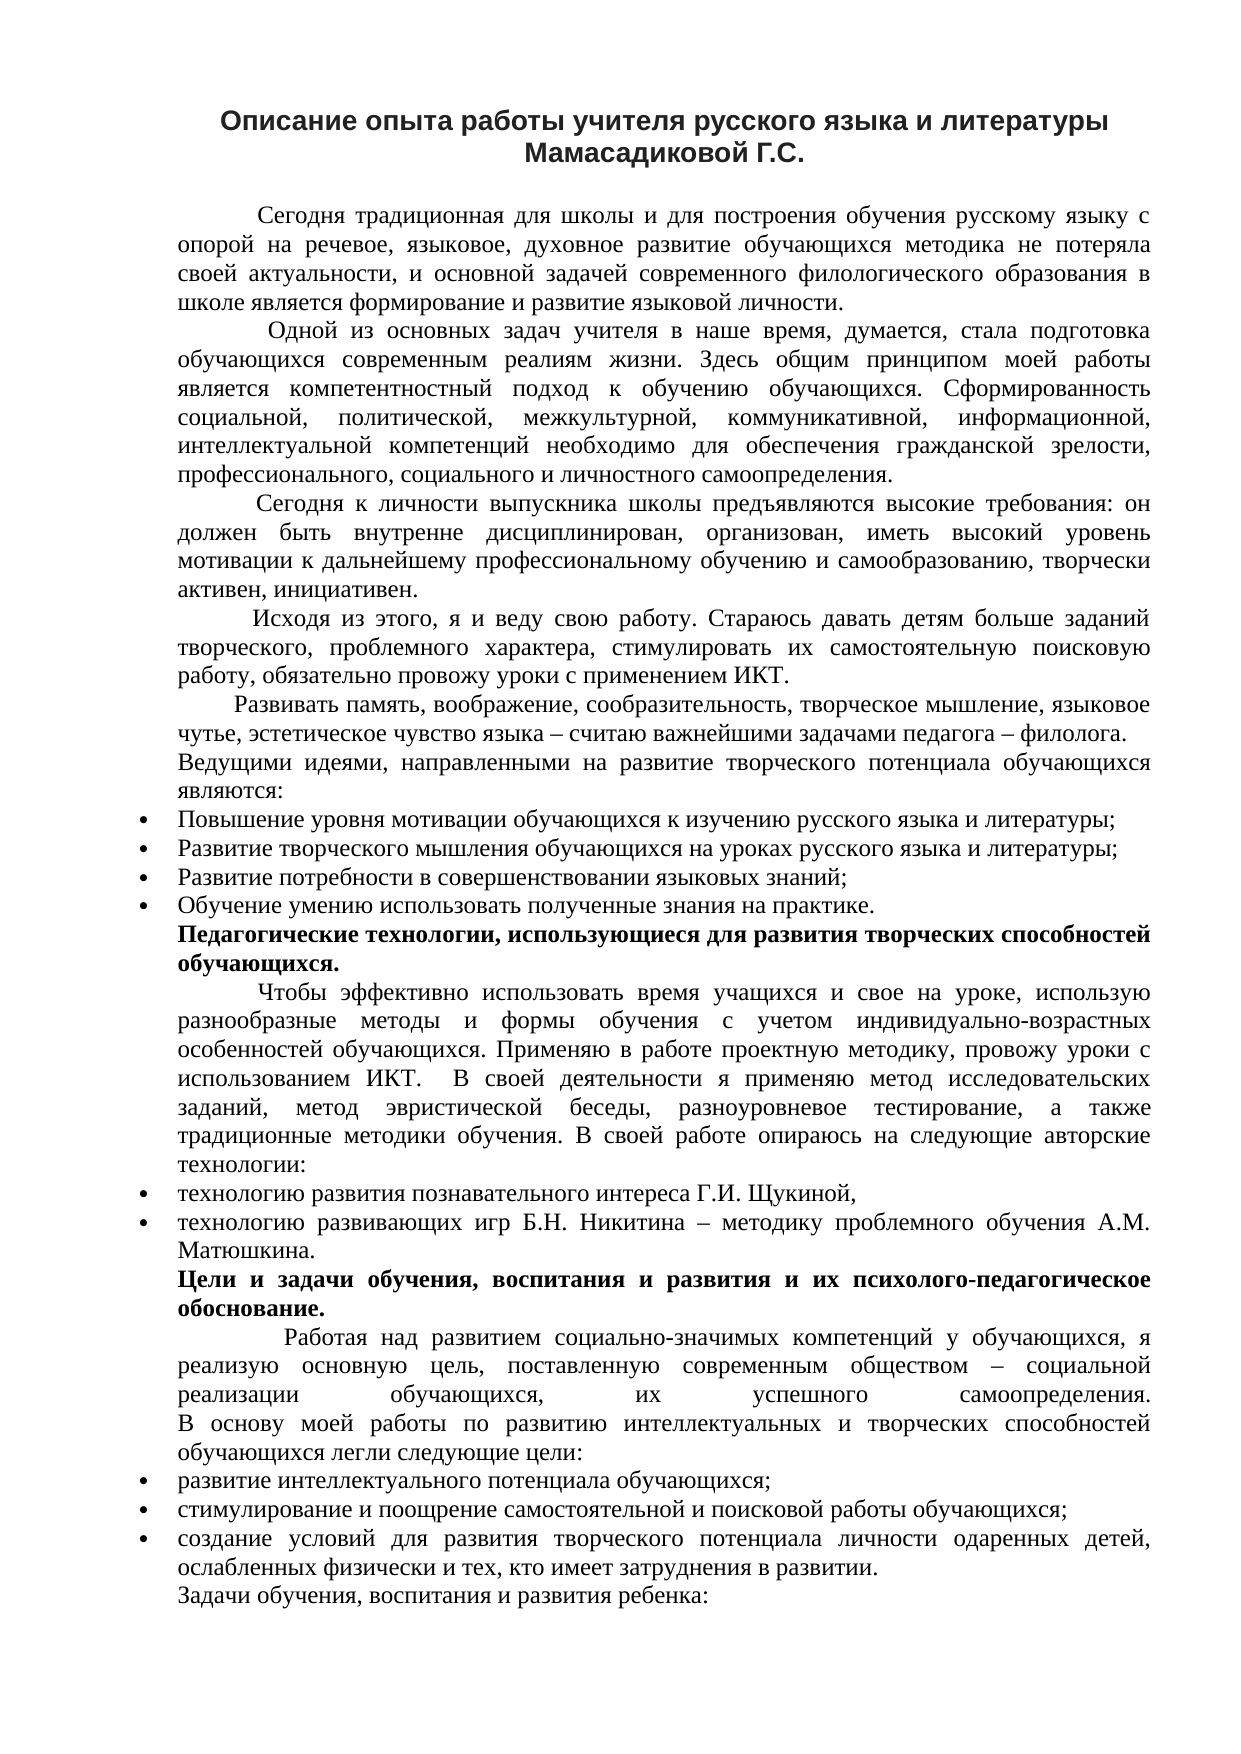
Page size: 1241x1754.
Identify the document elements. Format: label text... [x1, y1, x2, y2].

list стимулирование и поощрение самостоятельной и поисковой работы обучающихся; [140, 1494, 1152, 1523]
text Педагогические технологии, использующиеся для развития творческих способностей обучающихся. [177, 919, 1152, 977]
text Исходя из этого, я и веду свою работу. Стараюсь давать детям больше заданий творческого, проблемного характера, стимулировать их самостоятельную поисковую работу, обязательно провожу уроки с применением ИКТ. [177, 603, 1152, 689]
text Сегодня традиционная для школы и для построения обучения русскому языку с опорой на речевое, языковое, духовное развитие обучающихся методика не потеряла своей актуальности, и основной задачей современного филологического образования в школе является формирование и развитие языковой личности. [177, 201, 1152, 316]
list развитие интеллектуального потенциала обучающихся; [140, 1466, 1152, 1494]
text Одной из основных задач учителя в наше время, думается, стала подготовка обучающихся современным реалиям жизни. Здесь общим принципом моей работы является компетентностный подход к обучению обучающихся. Сформированность социальной, политической, межкультурной, коммуникативной, информационной, интеллектуальной компетенций необходимо для обеспечения гражданской зрелости, профессионального, социального и личностного самоопределения. [177, 316, 1152, 488]
text Сегодня к личности выпускника школы предъявляются высокие требования: он должен быть внутренне дисциплинирован, организован, иметь высокий уровень мотивации к дальнейшему профессиональному обучению и самообразованию, творчески активен, инициативен. [177, 488, 1152, 603]
list технологию развивающих игр Б.Н. Никитина – методику проблемного обучения А.М. Матюшкина. [140, 1207, 1152, 1264]
text Ведущими идеями, направленными на развитие творческого потенциала обучающихся являются: [177, 747, 1152, 804]
text Чтобы эффективно использовать время учащихся и свое на уроке, использую разнообразные методы и формы обучения с учетом индивидуально-возрастных особенностей обучающихся. Применяю в работе проектную методику, провожу уроки с использованием ИКТ. В своей деятельности я применяю метод исследовательских заданий, метод эвристической беседы, разноуровневое тестирование, а также традиционные методики обучения. В своей работе опираюсь на следующие авторские технологии: [177, 977, 1152, 1178]
list Развитие творческого мышления обучающихся на уроках русского языка и литературы; [140, 833, 1152, 862]
list технологию развития познавательного интереса Г.И. Щукиной, [140, 1178, 1152, 1207]
text Развивать память, воображение, сообразительность, творческое мышление, языковое чутье, эстетическое чувство языка – считаю важнейшими задачами педагога – филолога. [177, 689, 1152, 747]
list Развитие потребности в совершенствовании языковых знаний; [140, 862, 1152, 891]
list Повышение уровня мотивации обучающихся к изучению русского языка и литературы; [140, 804, 1152, 833]
text Задачи обучения, воспитания и развития ребенка: [177, 1581, 1152, 1609]
text Работая над развитием социально-значимых компетенций у обучающихся, я реализую основную цель, поставленную современным обществом – социальной реализации обучающихся, их успешного самоопределения. В основу моей работы по развитию интеллектуальных и творческих способностей обучающихся легли следующие цели: [177, 1322, 1152, 1466]
text Цели и задачи обучения, воспитания и развития и их психолого-педагогическое обоснование. [177, 1264, 1152, 1322]
list создание условий для развития творческого потенциала личности одаренных детей, ослабленных физически и тех, кто имеет затруднения в развитии. [140, 1523, 1152, 1581]
list Обучение умению использовать полученные знания на практике. [140, 891, 1152, 919]
text Описание опыта работы учителя русского языка и литературы Мамасадиковой Г.С. [177, 103, 1152, 168]
